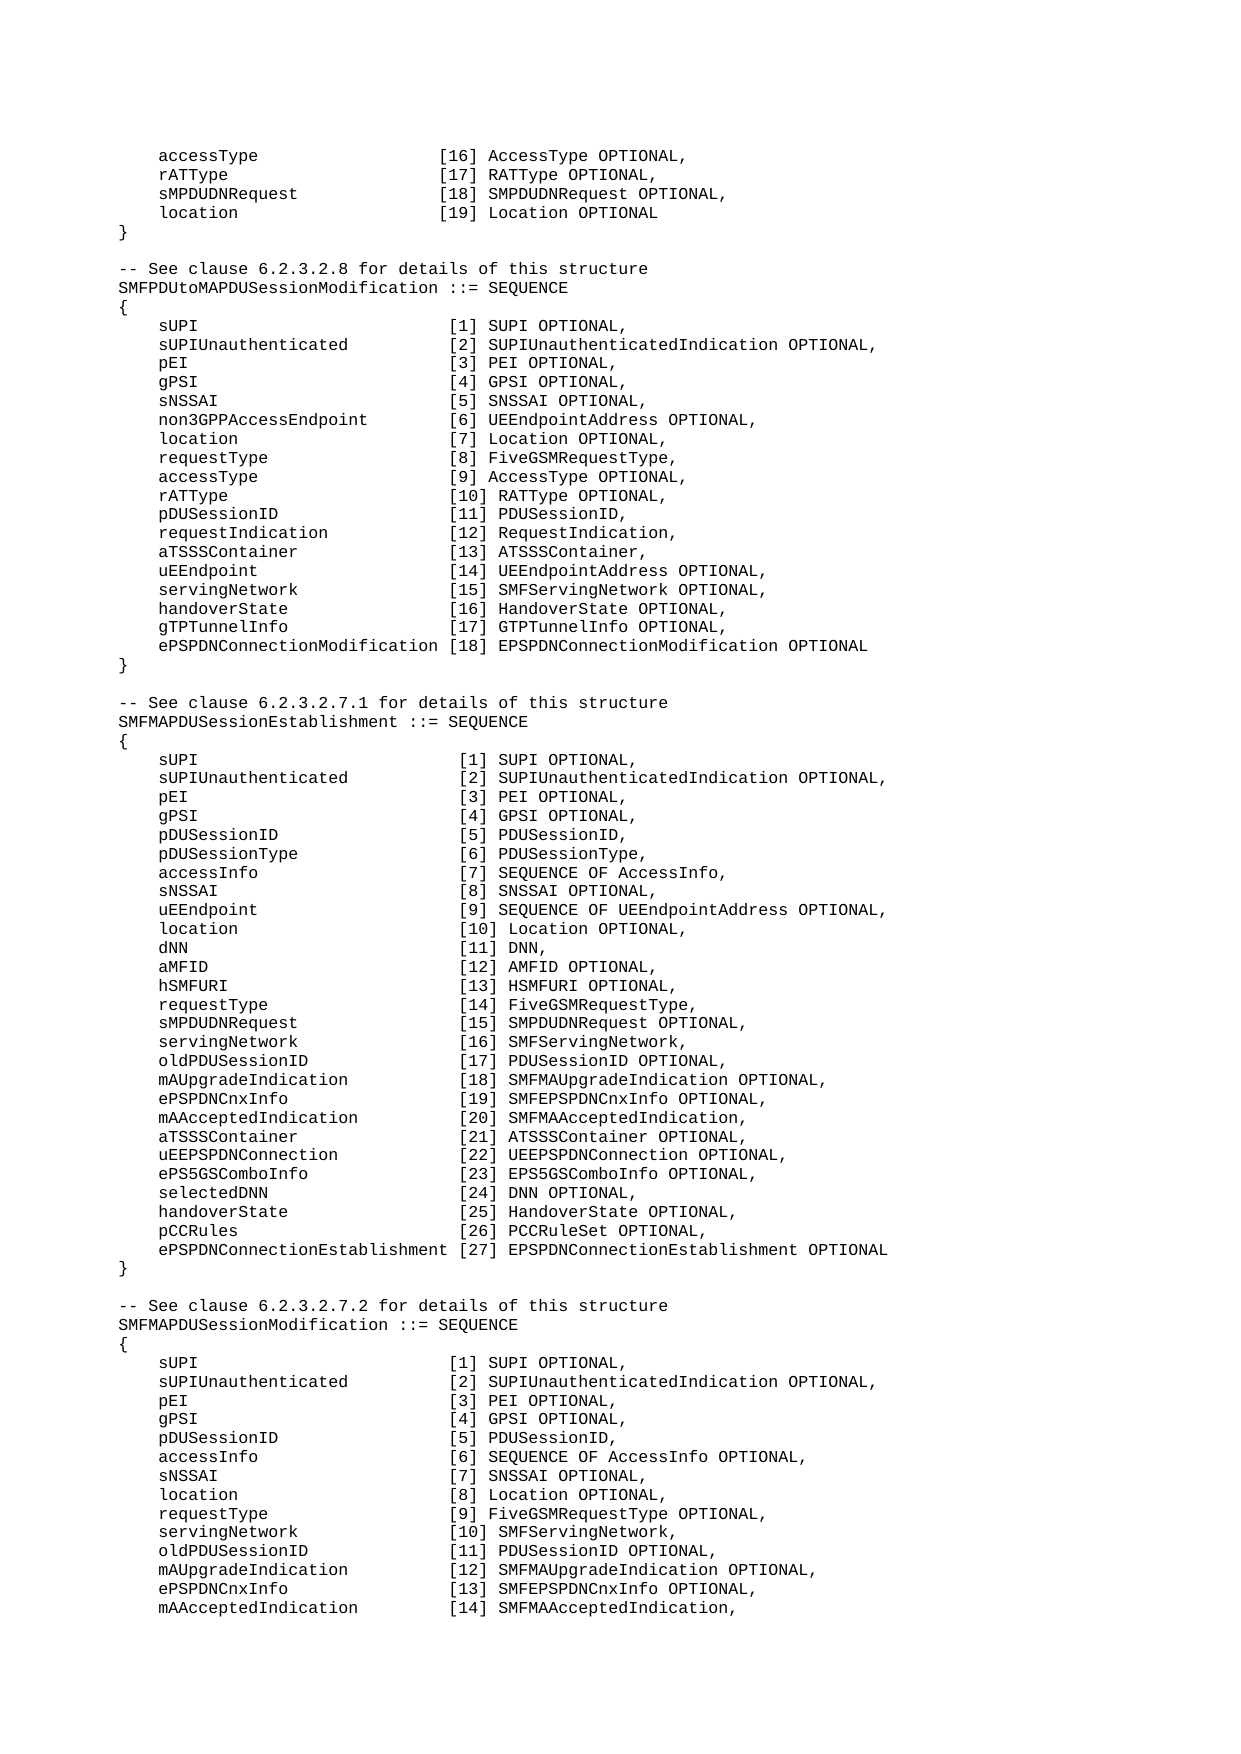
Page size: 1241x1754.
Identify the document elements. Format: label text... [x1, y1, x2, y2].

text sMPDUDNRequest [15] SMPDUDNRequest OPTIONAL, [118, 1015, 1122, 1034]
text pDUSessionType [6] PDUSessionType, [118, 845, 1122, 864]
text mAAcceptedIndication [14] SMFMAAcceptedIndication, [118, 1599, 1122, 1618]
text requestIndication [12] RequestIndication, [118, 525, 1122, 544]
text pEI [3] PEI OPTIONAL, [118, 355, 1122, 374]
text pDUSessionID [5] PDUSessionID, [118, 826, 1122, 845]
text pCCRules [26] PCCRuleSet OPTIONAL, [118, 1222, 1122, 1241]
text sUPIUnauthenticated [2] SUPIUnauthenticatedIndication OPTIONAL, [118, 1373, 1122, 1392]
text pEI [3] PEI OPTIONAL, [118, 789, 1122, 808]
text selectedDNN [24] DNN OPTIONAL, [118, 1185, 1122, 1203]
text accessType [9] AccessType OPTIONAL, [118, 468, 1122, 487]
text sUPI [1] SUPI OPTIONAL, [118, 751, 1122, 770]
text ePSPDNCnxInfo [19] SMFEPSPDNCnxInfo OPTIONAL, [118, 1090, 1122, 1109]
text hSMFURI [13] HSMFURI OPTIONAL, [118, 977, 1122, 996]
text sNSSAI [8] SNSSAI OPTIONAL, [118, 883, 1122, 902]
text accessInfo [7] SEQUENCE OF AccessInfo, [118, 864, 1122, 883]
text location [19] Location OPTIONAL [118, 204, 1122, 223]
text requestType [9] FiveGSMRequestType OPTIONAL, [118, 1505, 1122, 1524]
text oldPDUSessionID [17] PDUSessionID OPTIONAL, [118, 1053, 1122, 1072]
text } [118, 1260, 1122, 1279]
text rATType [17] RATType OPTIONAL, [118, 167, 1122, 185]
text sUPIUnauthenticated [2] SUPIUnauthenticatedIndication OPTIONAL, [118, 770, 1122, 789]
text aTSSSContainer [13] ATSSSContainer, [118, 544, 1122, 562]
text accessType [16] AccessType OPTIONAL, [118, 148, 1122, 167]
text gTPTunnelInfo [17] GTPTunnelInfo OPTIONAL, [118, 619, 1122, 638]
text gPSI [4] GPSI OPTIONAL, [118, 808, 1122, 826]
text pDUSessionID [5] PDUSessionID, [118, 1430, 1122, 1449]
text ePSPDNConnectionModification [18] EPSPDNConnectionModification OPTIONAL [118, 638, 1122, 657]
text { [118, 298, 1122, 317]
text ePSPDNConnectionEstablishment [27] EPSPDNConnectionEstablishment OPTIONAL [118, 1241, 1122, 1260]
text aTSSSContainer [21] ATSSSContainer OPTIONAL, [118, 1128, 1122, 1147]
text location [10] Location OPTIONAL, [118, 921, 1122, 939]
text SMFMAPDUSessionEstablishment ::= SEQUENCE [118, 713, 1122, 732]
text location [7] Location OPTIONAL, [118, 431, 1122, 449]
text } [118, 223, 1122, 242]
text { [118, 732, 1122, 751]
text dNN [11] DNN, [118, 939, 1122, 958]
text pDUSessionID [11] PDUSessionID, [118, 506, 1122, 525]
text servingNetwork [10] SMFServingNetwork, [118, 1524, 1122, 1543]
text sUPI [1] SUPI OPTIONAL, [118, 1354, 1122, 1373]
text uEEndpoint [9] SEQUENCE OF UEEndpointAddress OPTIONAL, [118, 902, 1122, 921]
text -- See clause 6.2.3.2.7.1 for details of this structure [118, 694, 1122, 713]
text servingNetwork [15] SMFServingNetwork OPTIONAL, [118, 581, 1122, 600]
text handoverState [25] HandoverState OPTIONAL, [118, 1203, 1122, 1222]
text ePSPDNCnxInfo [13] SMFEPSPDNCnxInfo OPTIONAL, [118, 1581, 1122, 1599]
text SMFPDUtoMAPDUSessionModification ::= SEQUENCE [118, 280, 1122, 298]
text accessInfo [6] SEQUENCE OF AccessInfo OPTIONAL, [118, 1449, 1122, 1467]
text uEEndpoint [14] UEEndpointAddress OPTIONAL, [118, 562, 1122, 581]
text handoverState [16] HandoverState OPTIONAL, [118, 600, 1122, 619]
text aMFID [12] AMFID OPTIONAL, [118, 958, 1122, 977]
text gPSI [4] GPSI OPTIONAL, [118, 374, 1122, 393]
text -- See clause 6.2.3.2.7.2 for details of this structure [118, 1298, 1122, 1317]
text non3GPPAccessEndpoint [6] UEEndpointAddress OPTIONAL, [118, 412, 1122, 431]
text requestType [8] FiveGSMRequestType, [118, 449, 1122, 468]
text oldPDUSessionID [11] PDUSessionID OPTIONAL, [118, 1543, 1122, 1562]
text mAAcceptedIndication [20] SMFMAAcceptedIndication, [118, 1109, 1122, 1128]
text pEI [3] PEI OPTIONAL, [118, 1392, 1122, 1411]
text sNSSAI [7] SNSSAI OPTIONAL, [118, 1467, 1122, 1486]
text } [118, 657, 1122, 676]
text uEEPSPDNConnection [22] UEEPSPDNConnection OPTIONAL, [118, 1147, 1122, 1166]
text sUPI [1] SUPI OPTIONAL, [118, 317, 1122, 336]
text ePS5GSComboInfo [23] EPS5GSComboInfo OPTIONAL, [118, 1166, 1122, 1185]
text -- See clause 6.2.3.2.8 for details of this structure [118, 261, 1122, 280]
text mAUpgradeIndication [18] SMFMAUpgradeIndication OPTIONAL, [118, 1072, 1122, 1090]
text location [8] Location OPTIONAL, [118, 1486, 1122, 1505]
text servingNetwork [16] SMFServingNetwork, [118, 1034, 1122, 1053]
text { [118, 1336, 1122, 1354]
text sMPDUDNRequest [18] SMPDUDNRequest OPTIONAL, [118, 185, 1122, 204]
text sUPIUnauthenticated [2] SUPIUnauthenticatedIndication OPTIONAL, [118, 336, 1122, 355]
text mAUpgradeIndication [12] SMFMAUpgradeIndication OPTIONAL, [118, 1562, 1122, 1581]
text SMFMAPDUSessionModification ::= SEQUENCE [118, 1317, 1122, 1336]
text gPSI [4] GPSI OPTIONAL, [118, 1411, 1122, 1430]
text sNSSAI [5] SNSSAI OPTIONAL, [118, 393, 1122, 412]
text requestType [14] FiveGSMRequestType, [118, 996, 1122, 1015]
text rATType [10] RATType OPTIONAL, [118, 487, 1122, 506]
